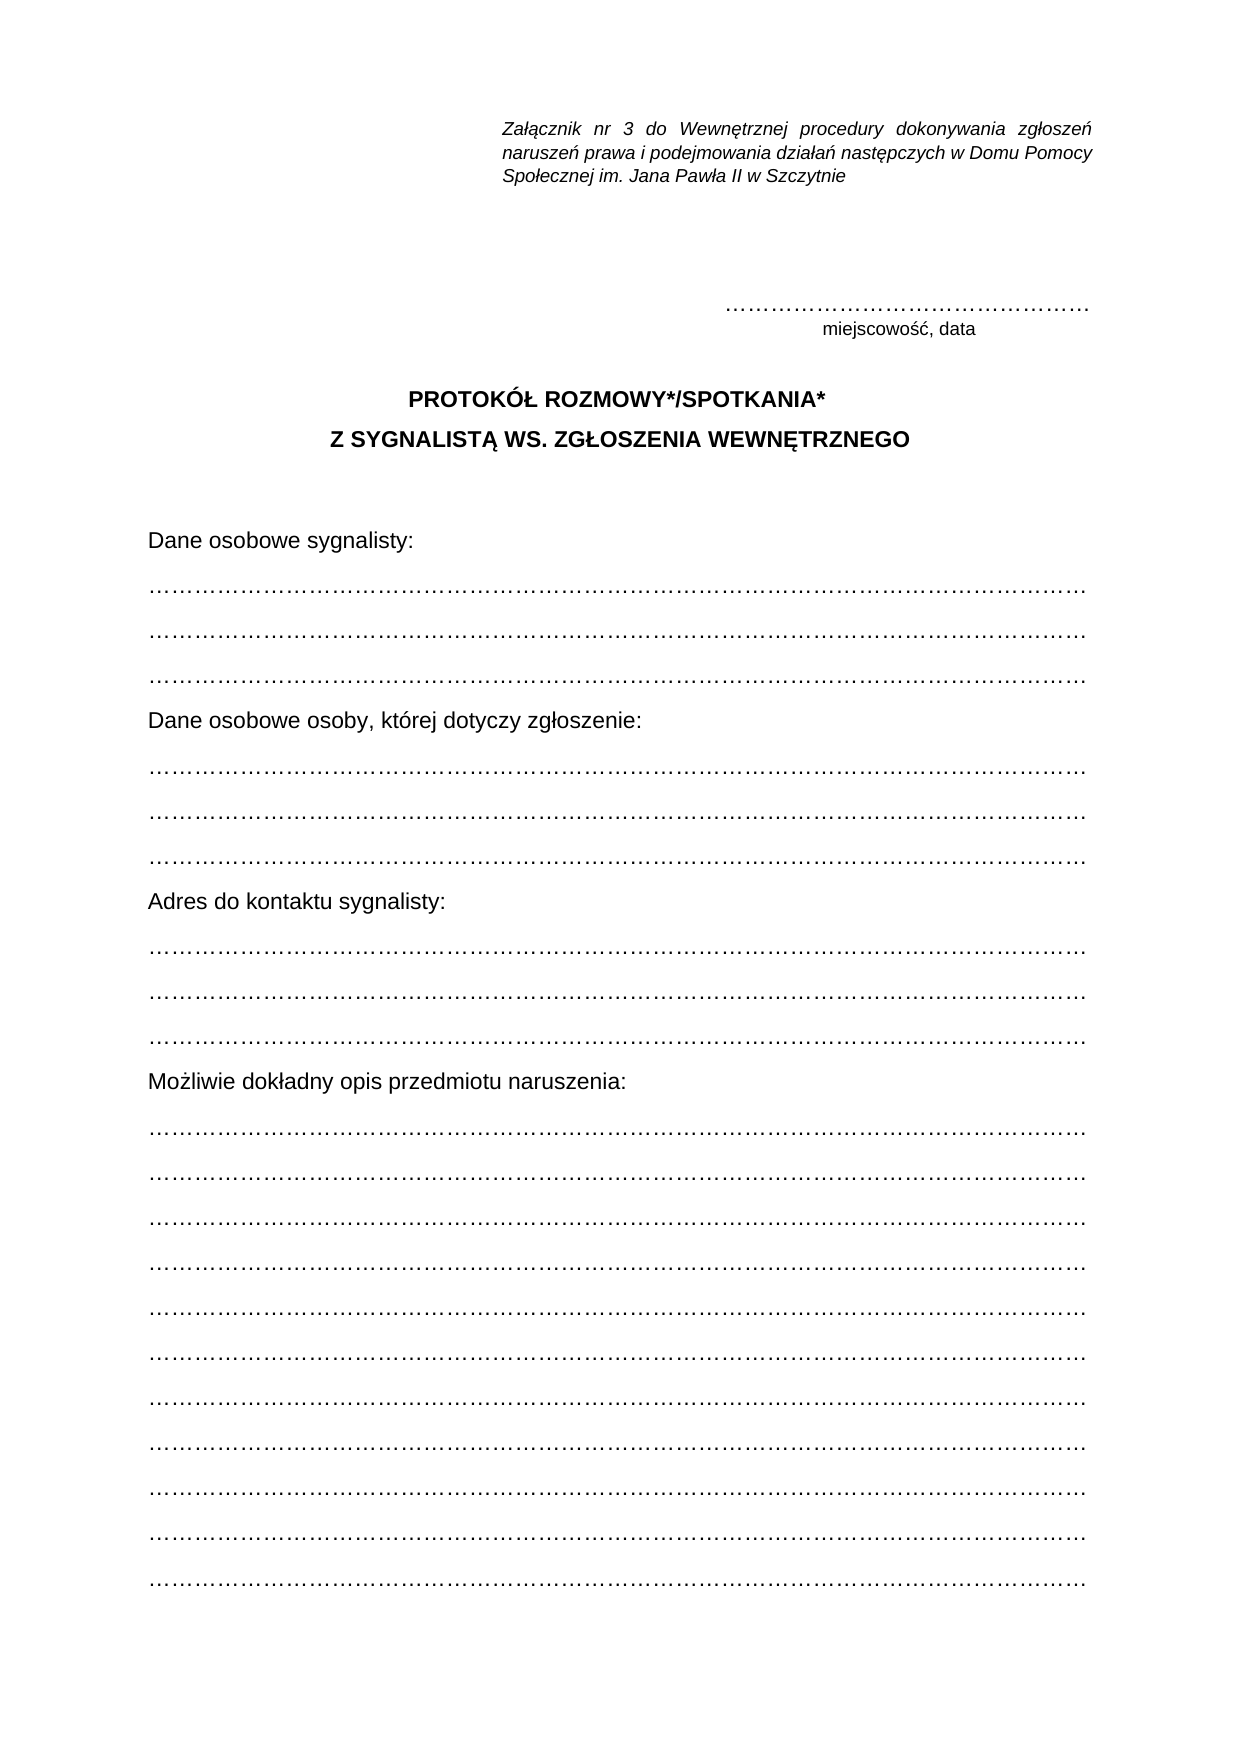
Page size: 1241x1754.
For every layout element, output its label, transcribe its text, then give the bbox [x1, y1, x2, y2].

text Załącznik nr 3 do Wewnętrznej procedury dokonywania zgłoszeń naruszeń prawa i podejmowania działań następczych w Domu Pomocy Społecznej im. Jana Pawła II w Szczytnie [502, 118, 1093, 186]
text …………………………………………………………………………………………………………… [148, 1113, 1093, 1140]
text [148, 1519, 1093, 1546]
text …………………………………………………………………………………………………………… [148, 978, 1093, 1004]
text miejscowość, data [590, 318, 1093, 339]
text …………………………………………………………………………………………………………… [148, 1158, 1093, 1185]
text Dane osobowe sygnalisty: [148, 527, 1093, 553]
text …………………………………………………………………………………………………………… [148, 617, 1093, 644]
text …………………………………………………………………………………………………………… [148, 933, 1093, 959]
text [148, 1564, 1093, 1591]
text Możliwie dokładny opis przedmiotu naruszenia: [148, 1068, 1093, 1095]
text …………………………………………………………………………………………………………… [148, 1294, 1093, 1320]
text …………………………………………………………………………………………………………… [148, 1204, 1093, 1230]
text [148, 1429, 1093, 1456]
text …………………………………………………………………………………………………………… [148, 662, 1093, 689]
text ………………………………………… [148, 289, 1093, 316]
text …………………………………………………………………………………………………………… [148, 1339, 1093, 1365]
text …………………………………………………………………………………………………………… [148, 798, 1093, 824]
text …………………………………………………………………………………………………………… [148, 843, 1093, 869]
text PROTOKÓŁ ROZMOWY*/SPOTKANIA* Z SYGNALISTĄ WS. ZGŁOSZENIA WEWNĘTRZNEGO [148, 386, 1093, 452]
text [148, 1474, 1093, 1501]
text …………………………………………………………………………………………………………… [148, 1249, 1093, 1275]
text Dane osobowe osoby, której dotyczy zgłoszenie: [148, 707, 1093, 734]
text …………………………………………………………………………………………………………… [148, 1384, 1093, 1410]
text …………………………………………………………………………………………………………… [148, 1023, 1093, 1049]
text …………………………………………………………………………………………………………… [148, 572, 1093, 598]
text Adres do kontaktu sygnalisty: [148, 888, 1093, 914]
text …………………………………………………………………………………………………………… [148, 753, 1093, 779]
